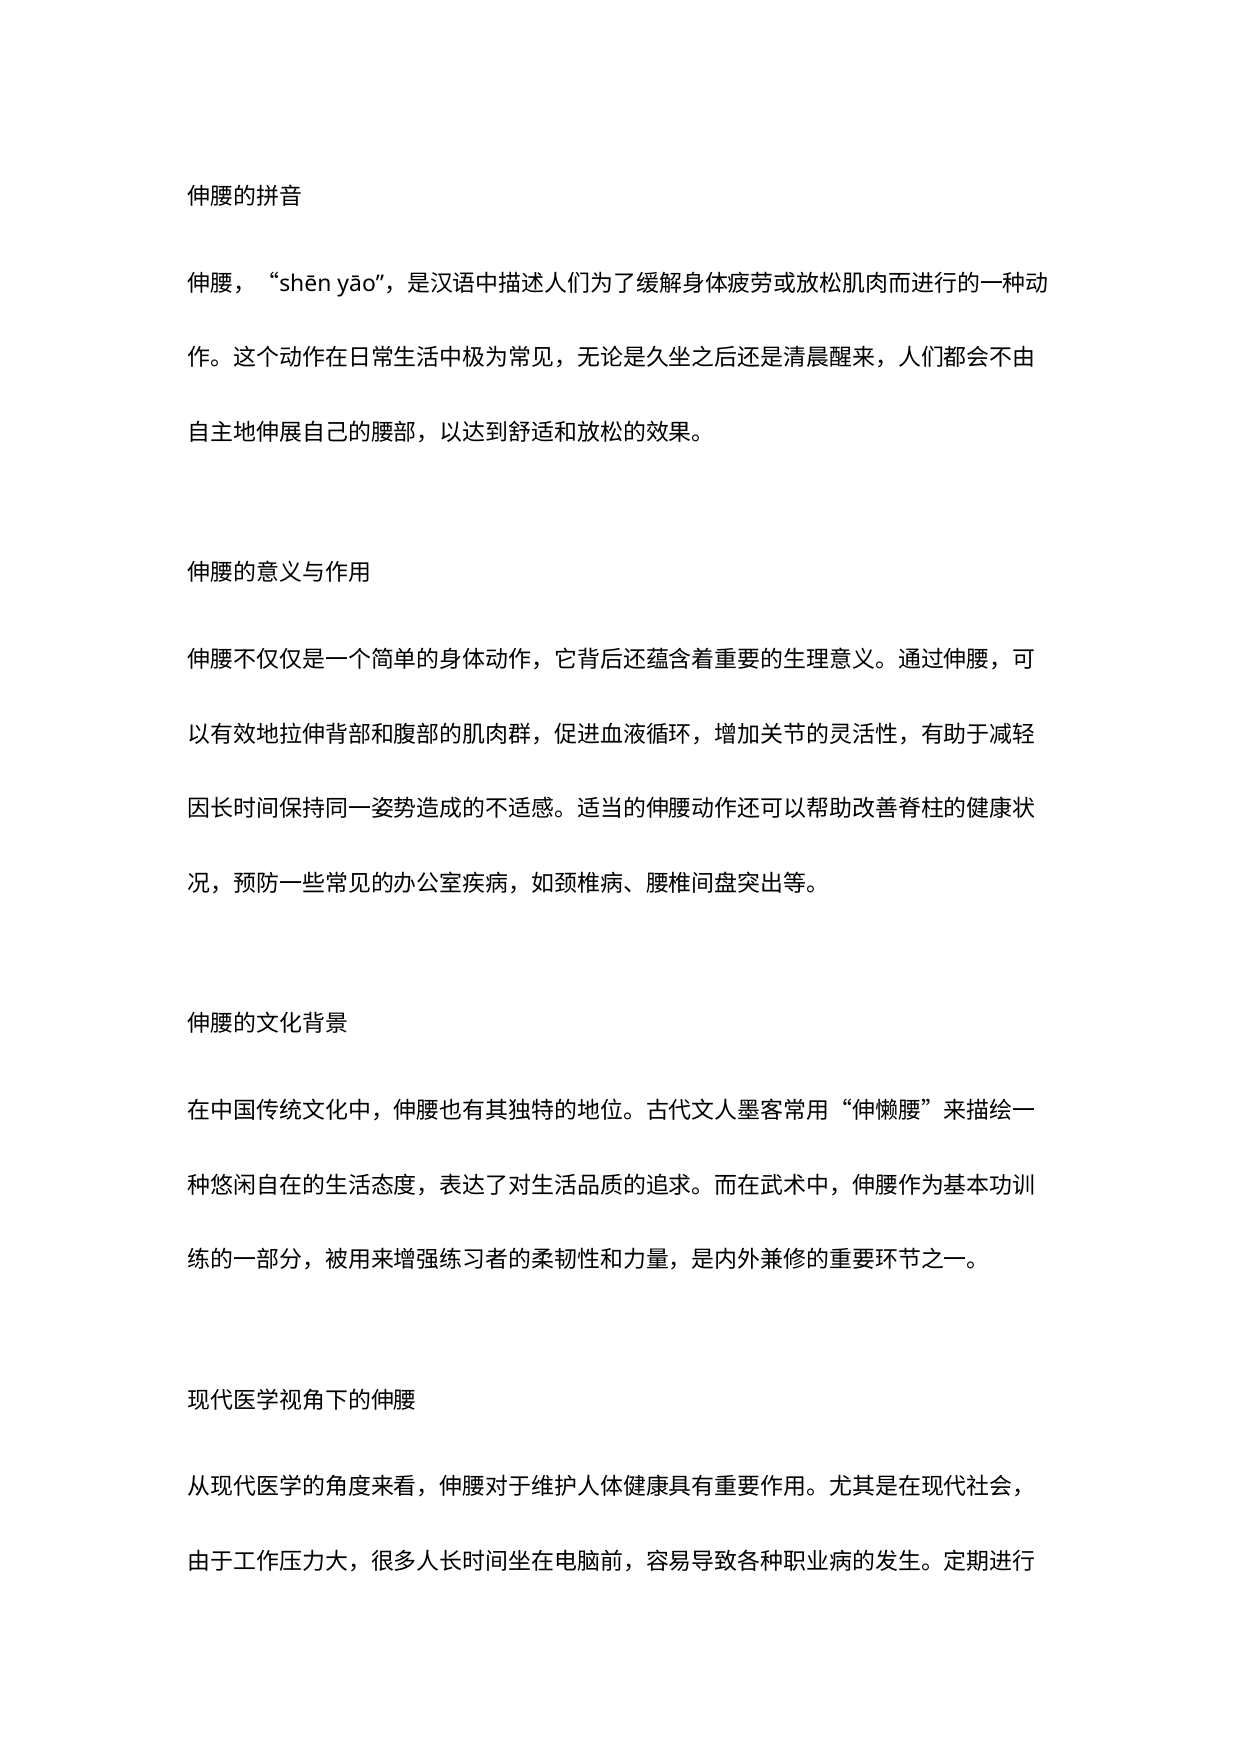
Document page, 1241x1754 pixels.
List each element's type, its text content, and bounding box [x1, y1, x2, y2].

text 伸腰的意义与作用 [187, 538, 1053, 603]
text 伸腰，“shēn yāo”，是汉语中描述人们为了缓解身体疲劳或放松肌肉而进行的一种动作。这个动作在日常生活中极为常见，无论是久坐之后还是清晨醒来，人们都会不由自主地伸展自己的腰部，以达到舒适和放松的效果。 [187, 248, 1053, 463]
text 现代医学视角下的伸腰 [187, 1366, 1053, 1431]
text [187, 1452, 1053, 1592]
text 在中国传统文化中，伸腰也有其独特的地位。古代文人墨客常用“伸懒腰”来描绘一种悠闲自在的生活态度，表达了对生活品质的追求。而在武术中，伸腰作为基本功训练的一部分，被用来增强练习者的柔韧性和力量，是内外兼修的重要环节之一。 [187, 1076, 1053, 1290]
text 伸腰的文化背景 [187, 989, 1053, 1054]
text 伸腰不仅仅是一个简单的身体动作，它背后还蕴含着重要的生理意义。通过伸腰，可以有效地拉伸背部和腹部的肌肉群，促进血液循环，增加关节的灵活性，有助于减轻因长时间保持同一姿势造成的不适感。适当的伸腰动作还可以帮助改善脊柱的健康状况，预防一些常见的办公室疾病，如颈椎病、腰椎间盘突出等。 [187, 625, 1053, 914]
text 伸腰的拼音 [187, 162, 1053, 227]
